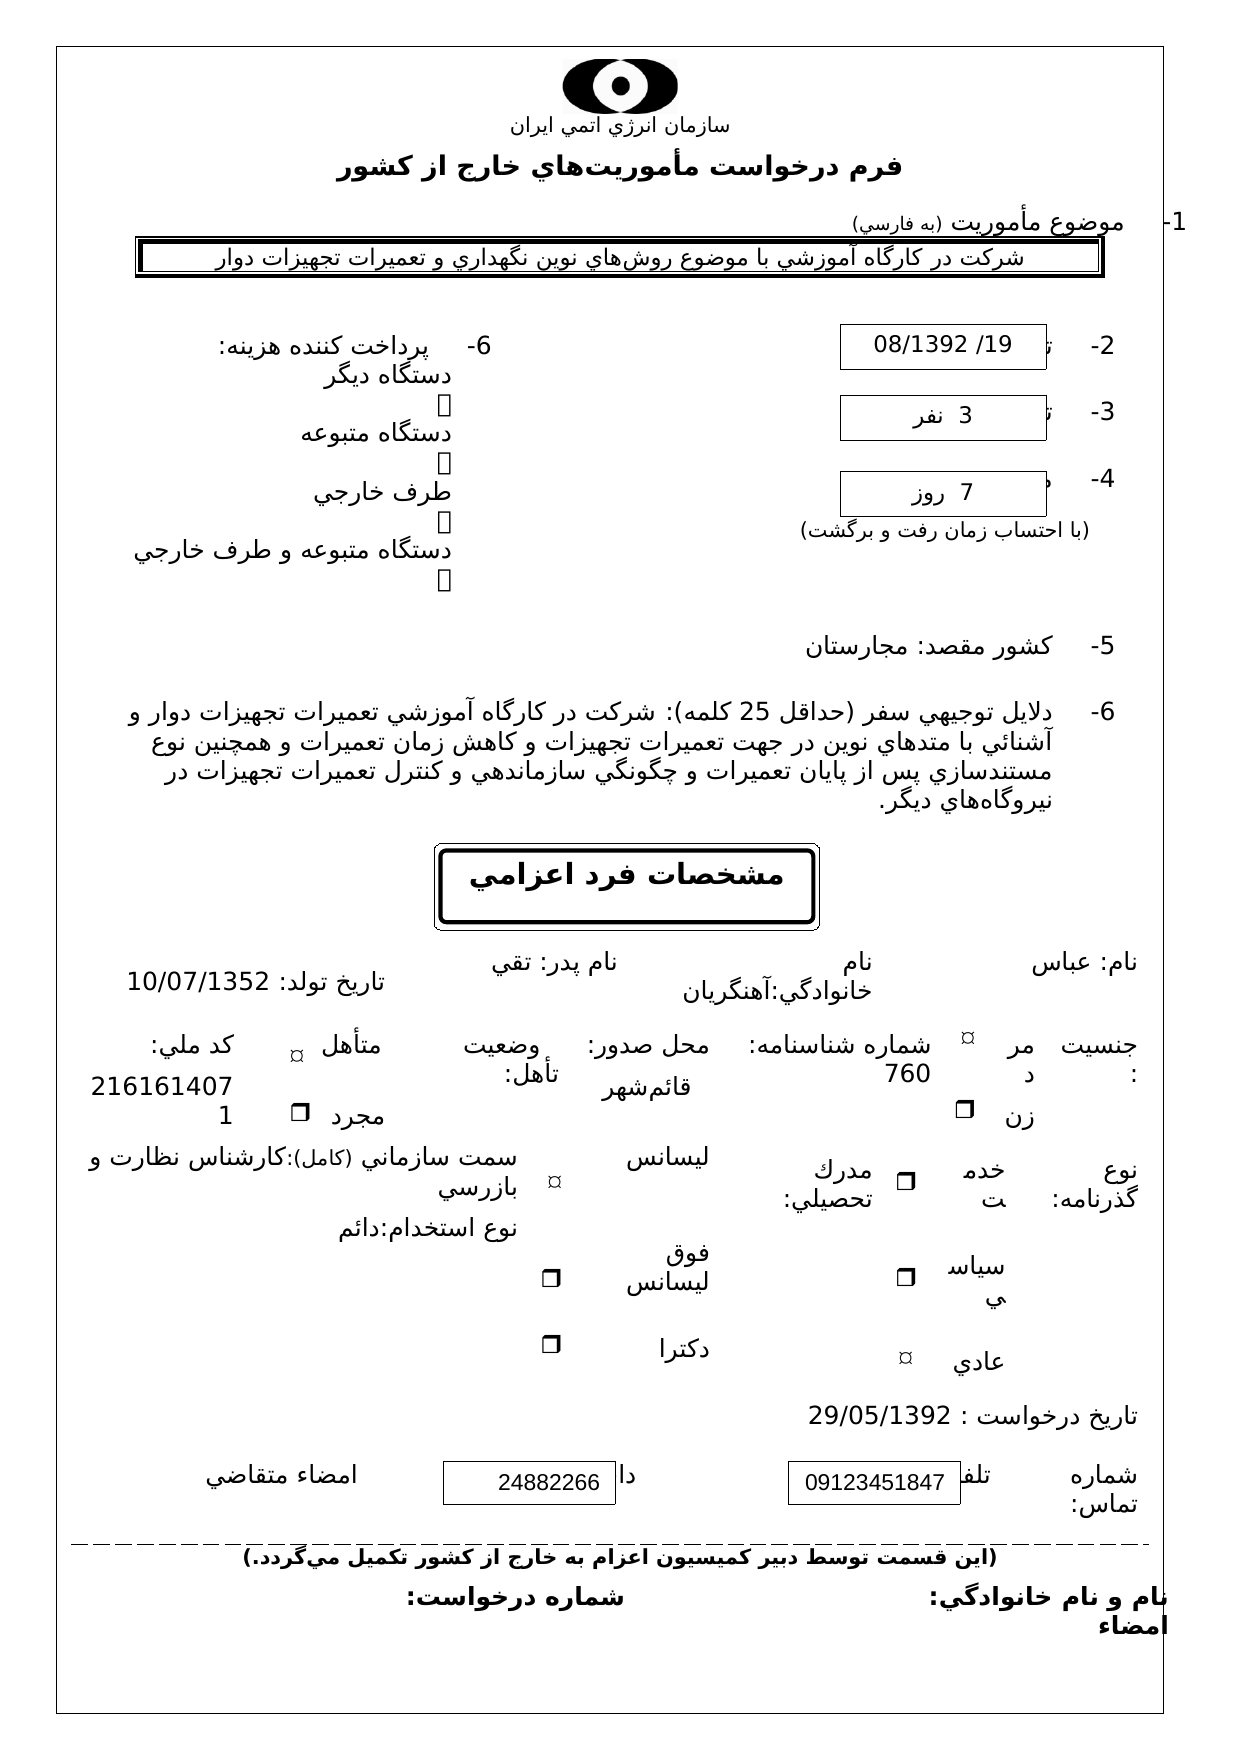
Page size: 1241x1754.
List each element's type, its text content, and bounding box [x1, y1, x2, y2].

text (اين قسمت توسط دبير كميسيون اعزام به خارج از كشور تكميل مي‌گردد.) [150, 1544, 1090, 1569]
table_header پرداخت كننده هزينه‌: دستگاه ديگر دستگاه متبوعه طرف خارجي دستگاه متبوعه و طرف خارجي [71, 318, 553, 618]
list موضوع مأموريت (به فارسي) [150, 207, 1162, 236]
table_cell [884, 1238, 928, 1334]
table_cell مرد [987, 1030, 1046, 1101]
table_cell امضاء متقاضي [71, 1448, 369, 1543]
text فرم درخواست مأموريت‌هاي خارج از كشور [150, 150, 1090, 182]
table_cell سمت سازماني (كامل):كارشناس نظارت و بازرسي نوع استخدام:دائم [71, 1143, 529, 1401]
table_cell [529, 1334, 573, 1401]
table_cell خدمت [928, 1143, 1017, 1238]
table_cell سياسي [928, 1238, 1017, 1334]
table_cell [278, 1030, 308, 1101]
table_cell دلايل توجيهي سفر (حداقل 25 كلمه): شركت در كارگاه آموزشي تعميرات تجهيزات دوار و آشنائي با متدهاي نوين در جهت تعميرات تجهيزات و كاهش زمان تعميرات و همچنين نوع مستندسازي پس از پايان تعميرات و چگونگي سازماندهي و كنترل تعميرات تجهيزات در نيروگاه‌هاي ديگر. [71, 685, 1102, 839]
table_cell زن [987, 1101, 1046, 1142]
picture [562, 59, 678, 114]
table_cell شماره شناسنامه: 760 [721, 1030, 943, 1142]
table_cell محل صدور: قائم‌شهر [574, 1030, 721, 1142]
table_cell كشور مقصد: مجارستان [71, 618, 1102, 685]
table_cell داخلي [369, 1448, 647, 1543]
table_cell دكترا [574, 1334, 721, 1401]
table_header تاريخ تولد: 10/07/1352 [71, 934, 396, 1030]
table_cell [529, 1143, 573, 1238]
table_header نام خانوادگي:آهنگريان [662, 934, 884, 1030]
table_cell مجرد [308, 1101, 396, 1142]
table_cell تلفن همراه [648, 1448, 1002, 1543]
table_cell وضعيت تأهل: [396, 1030, 573, 1142]
table_cell [884, 1143, 928, 1238]
table_cell [278, 1101, 308, 1142]
text سازمان انرژي اتمي ايران [150, 113, 1090, 138]
table_cell شماره تماس: [1002, 1448, 1149, 1543]
table_header شركت در كارگاه آموزشي با موضوع روش‌هاي نوين نگهداري و تعميرات تجهيزات دوار [143, 244, 1098, 271]
table_cell [943, 1101, 987, 1142]
table_cell [529, 1238, 573, 1334]
table_header نام: عباس [884, 934, 1149, 1030]
table_cell [884, 1334, 928, 1401]
table_cell تاريخ درخواست : 29/05/1392 [71, 1401, 1149, 1448]
table_cell متأهل [308, 1030, 396, 1101]
table_header تاريخ شروع سفر: [553, 318, 1102, 385]
table_header نام پدر: تقي [396, 934, 662, 1030]
table_cell تعداد افراد اعزامي: [553, 385, 1102, 452]
table_cell كد ملي: 2161614071 [71, 1030, 278, 1142]
table_cell ليسانس [574, 1143, 721, 1238]
table_cell نوع گذرنامه: [1017, 1143, 1149, 1401]
table_cell عادي [928, 1334, 1017, 1401]
table_cell مدرك تحصيلي: [721, 1143, 884, 1401]
table_cell فوق ليسانس [574, 1238, 721, 1334]
table_cell [943, 1030, 987, 1101]
text نام و نام‌ خانوادگي: شماره درخواست: امضاء [150, 1582, 1169, 1640]
table_cell مدت سفر: (با احتساب زمان رفت و برگشت) [553, 452, 1102, 618]
table_cell جنسيت: [1046, 1030, 1149, 1142]
